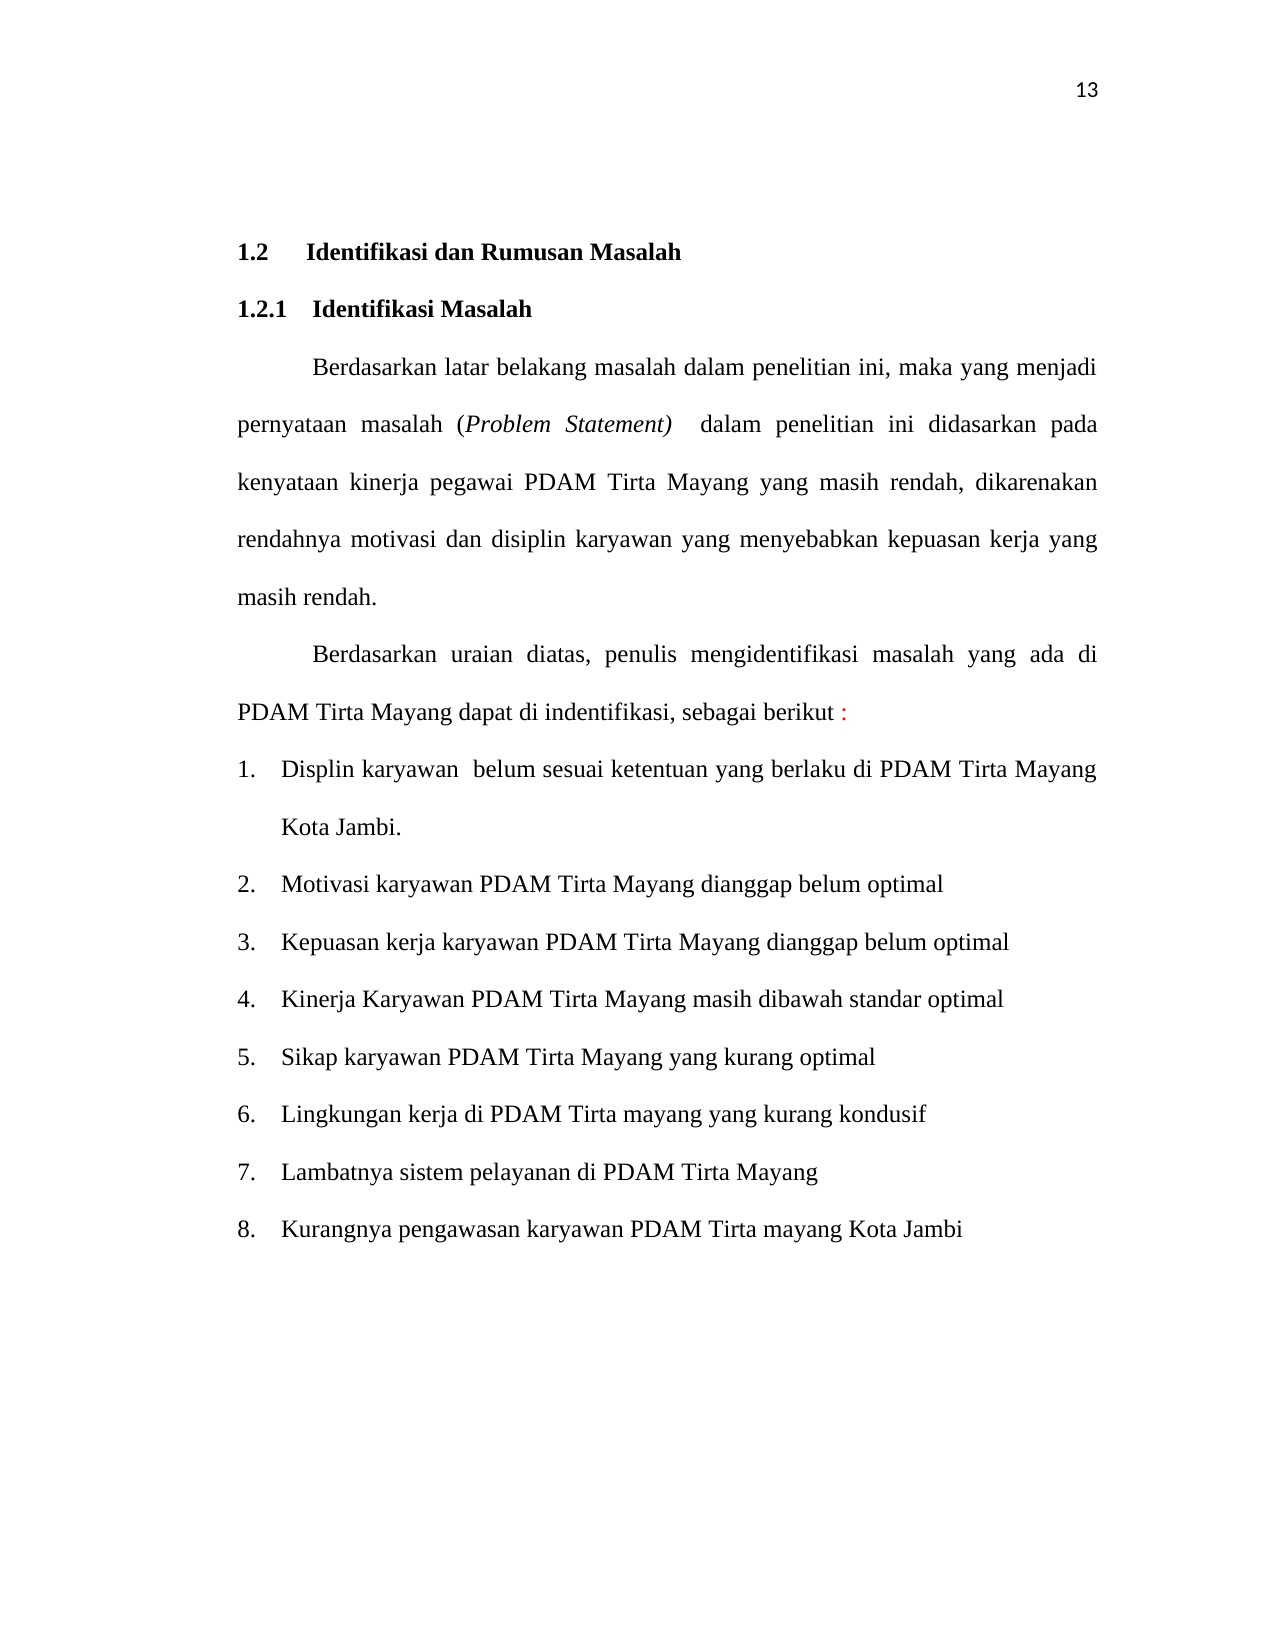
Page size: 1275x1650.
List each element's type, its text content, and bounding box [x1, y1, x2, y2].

list Kurangnya pengawasan karyawan PDAM Tirta mayang Kota Jambi [237, 1214, 1098, 1243]
list Lingkungan kerja di PDAM Tirta mayang yang kurang kondusif [237, 1099, 1098, 1128]
list Kinerja Karyawan PDAM Tirta Mayang masih dibawah standar optimal [237, 984, 1098, 1013]
list Motivasi karyawan PDAM Tirta Mayang dianggap belum optimal [237, 869, 1098, 898]
list Displin karyawan belum sesuai ketentuan yang berlaku di PDAM Tirta Mayang Kota Jambi. [237, 754, 1098, 841]
subtitle 1.2 Identifikasi dan Rumusan Masalah [237, 237, 1098, 266]
list Kepuasan kerja karyawan PDAM Tirta Mayang dianggap belum optimal [237, 927, 1098, 956]
list Lambatnya sistem pelayanan di PDAM Tirta Mayang [237, 1157, 1098, 1186]
subtitle 1.2.1 Identifikasi Masalah [237, 294, 1098, 323]
list Sikap karyawan PDAM Tirta Mayang yang kurang optimal [237, 1042, 1098, 1071]
text Berdasarkan uraian diatas, penulis mengidentifikasi masalah yang ada di PDAM Tirta Mayang dapat di indentifikasi, sebagai berikut : [237, 639, 1098, 726]
text Berdasarkan latar belakang masalah dalam penelitian ini, maka yang menjadi pernyataan masalah (Problem Statement) dalam penelitian ini didasarkan pada kenyataan kinerja pegawai PDAM Tirta Mayang yang masih rendah, dikarenakan rendahnya motivasi dan disiplin karyawan yang menyebabkan kepuasan kerja yang masih rendah. [237, 352, 1098, 611]
